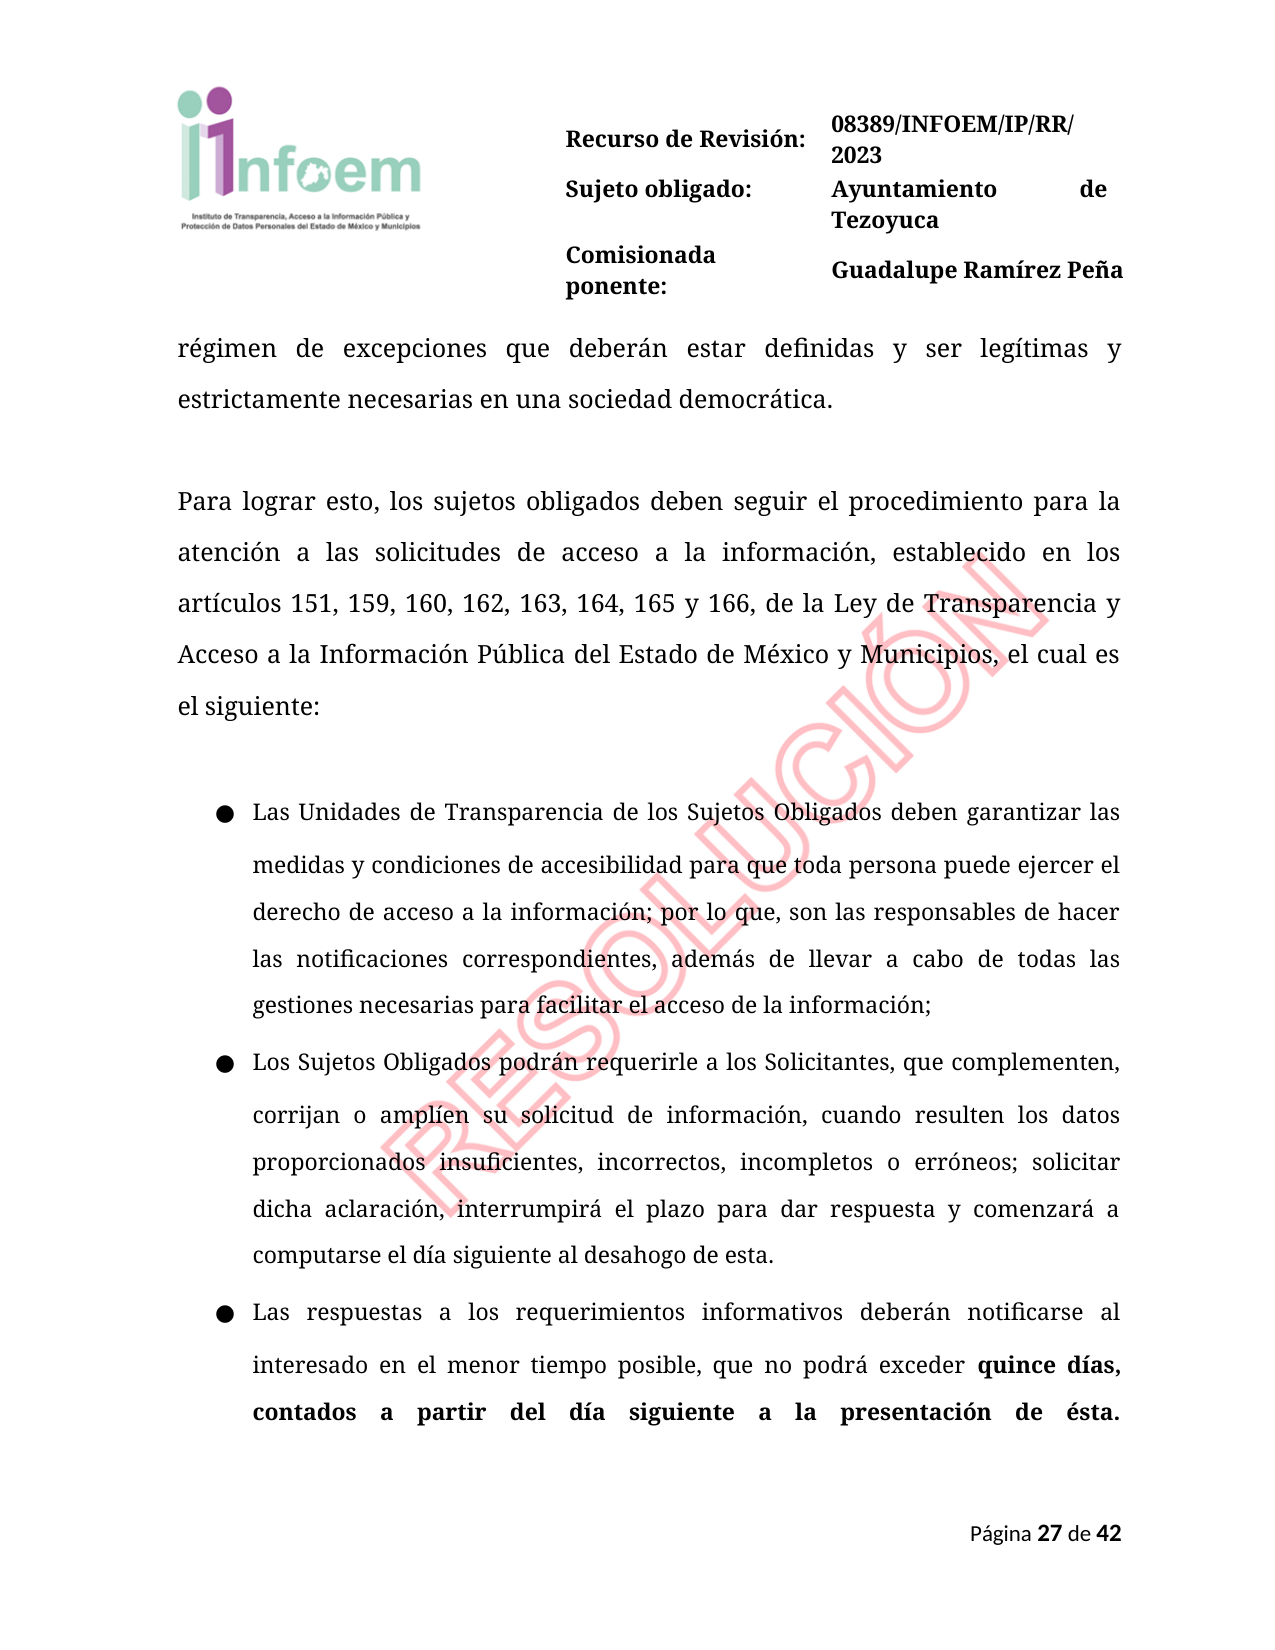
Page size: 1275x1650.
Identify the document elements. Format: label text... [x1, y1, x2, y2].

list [215, 1286, 1121, 1427]
list Las Unidades de Transparencia de los Sujetos Obligados deben garantizar las medidas y condiciones de accesibilidad para que toda persona puede ejercer el derecho de acceso a la información; por lo que, son las responsables de hacer las notificaciones correspondientes, además de llevar a cabo de todas las gestiones necesarias para facilitar el acceso de la información; [215, 786, 1121, 1021]
picture [57, 26, 1275, 1650]
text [177, 331, 1122, 416]
list Los Sujetos Obligados podrán requerirle a los Solicitantes, que complementen, corrijan o amplíen su solicitud de información, cuando resulten los datos proporcionados insuficientes, incorrectos, incompletos o erróneos; solicitar dicha aclaración, interrumpirá el plazo para dar respuesta y comenzará a computarse el día siguiente al desahogo de esta. [215, 1036, 1121, 1271]
text Para lograr esto, los sujetos obligados deben seguir el procedimiento para la atención a las solicitudes de acceso a la información, establecido en los artículos 151, 159, 160, 162, 163, 164, 165 y 166, de la Ley de Transparencia y Acceso a la Información Pública del Estado de México y Municipios, el cual es el siguiente: [177, 484, 1121, 722]
